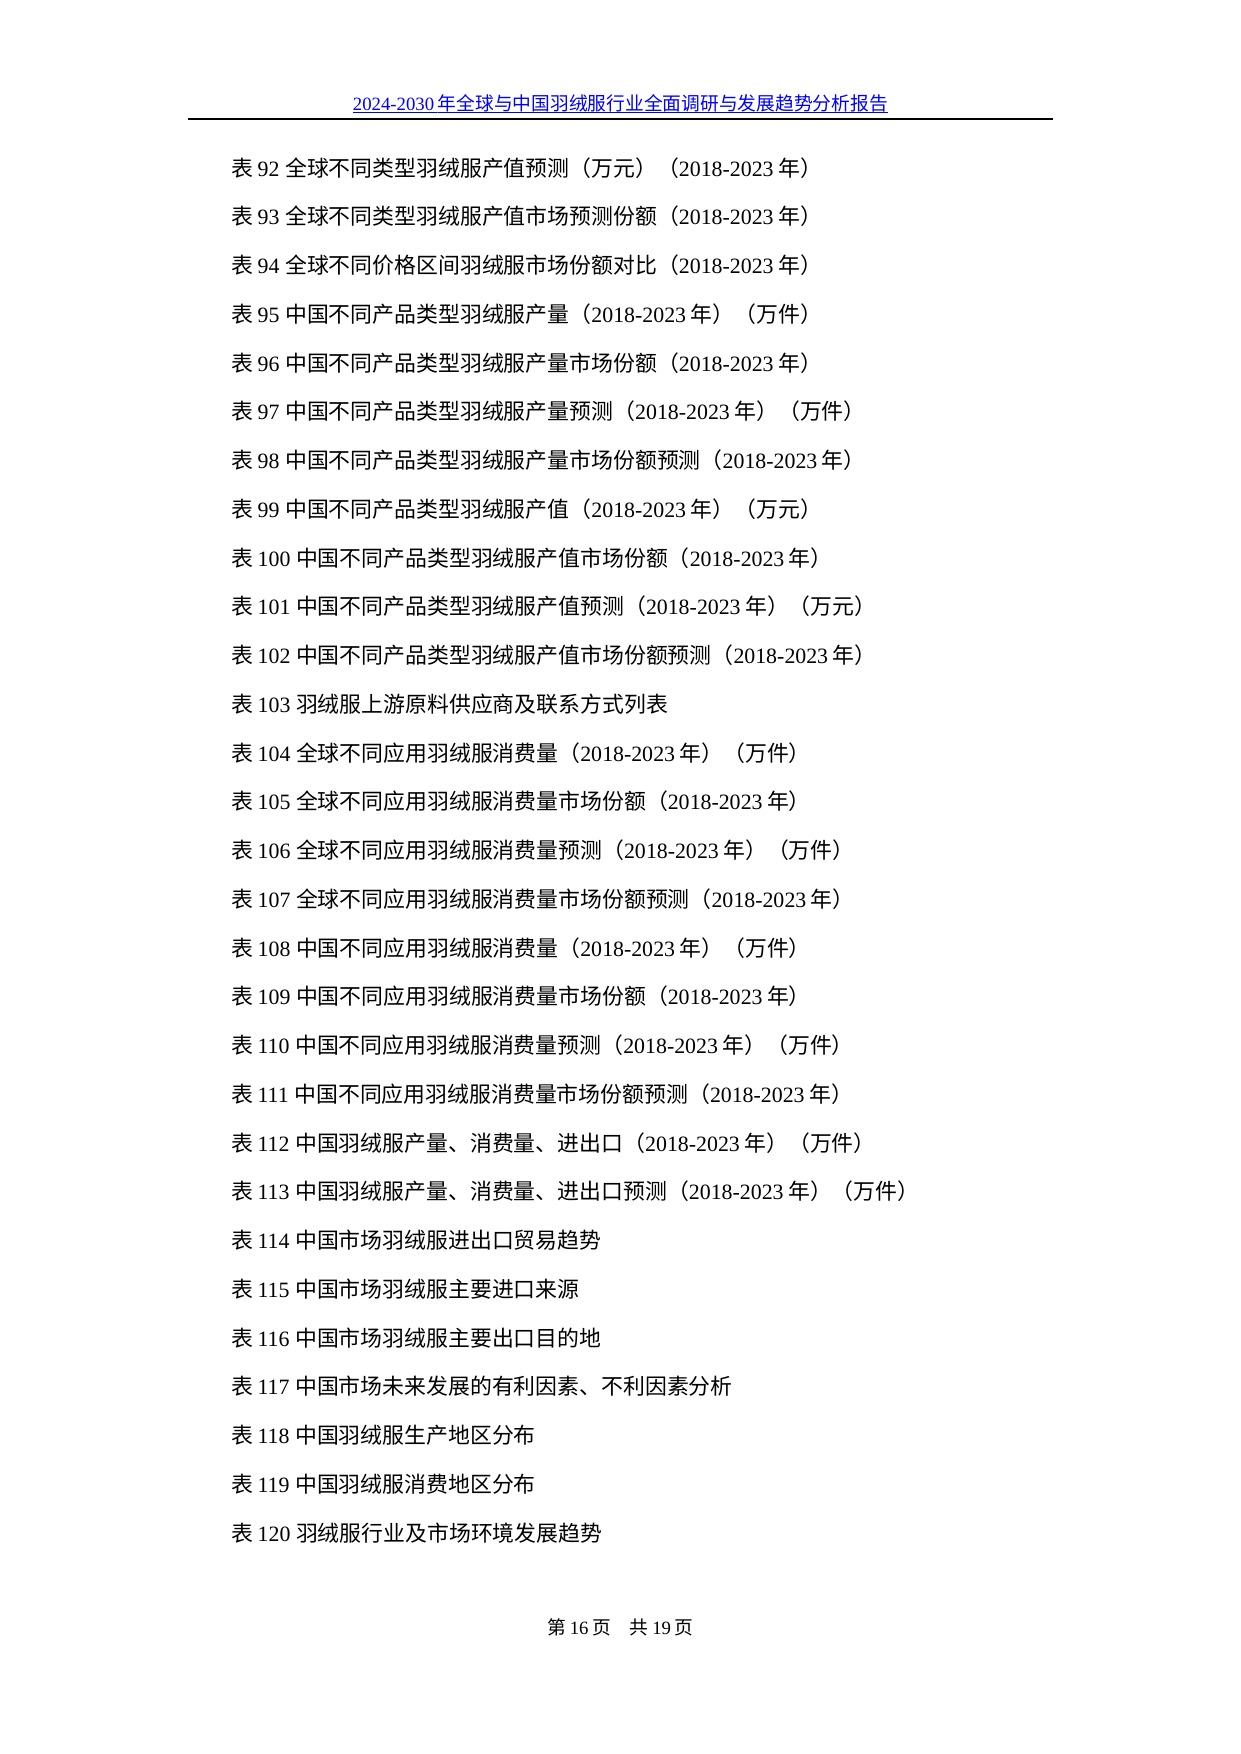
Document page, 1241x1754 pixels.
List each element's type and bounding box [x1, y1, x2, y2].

text [187, 150, 1053, 1548]
